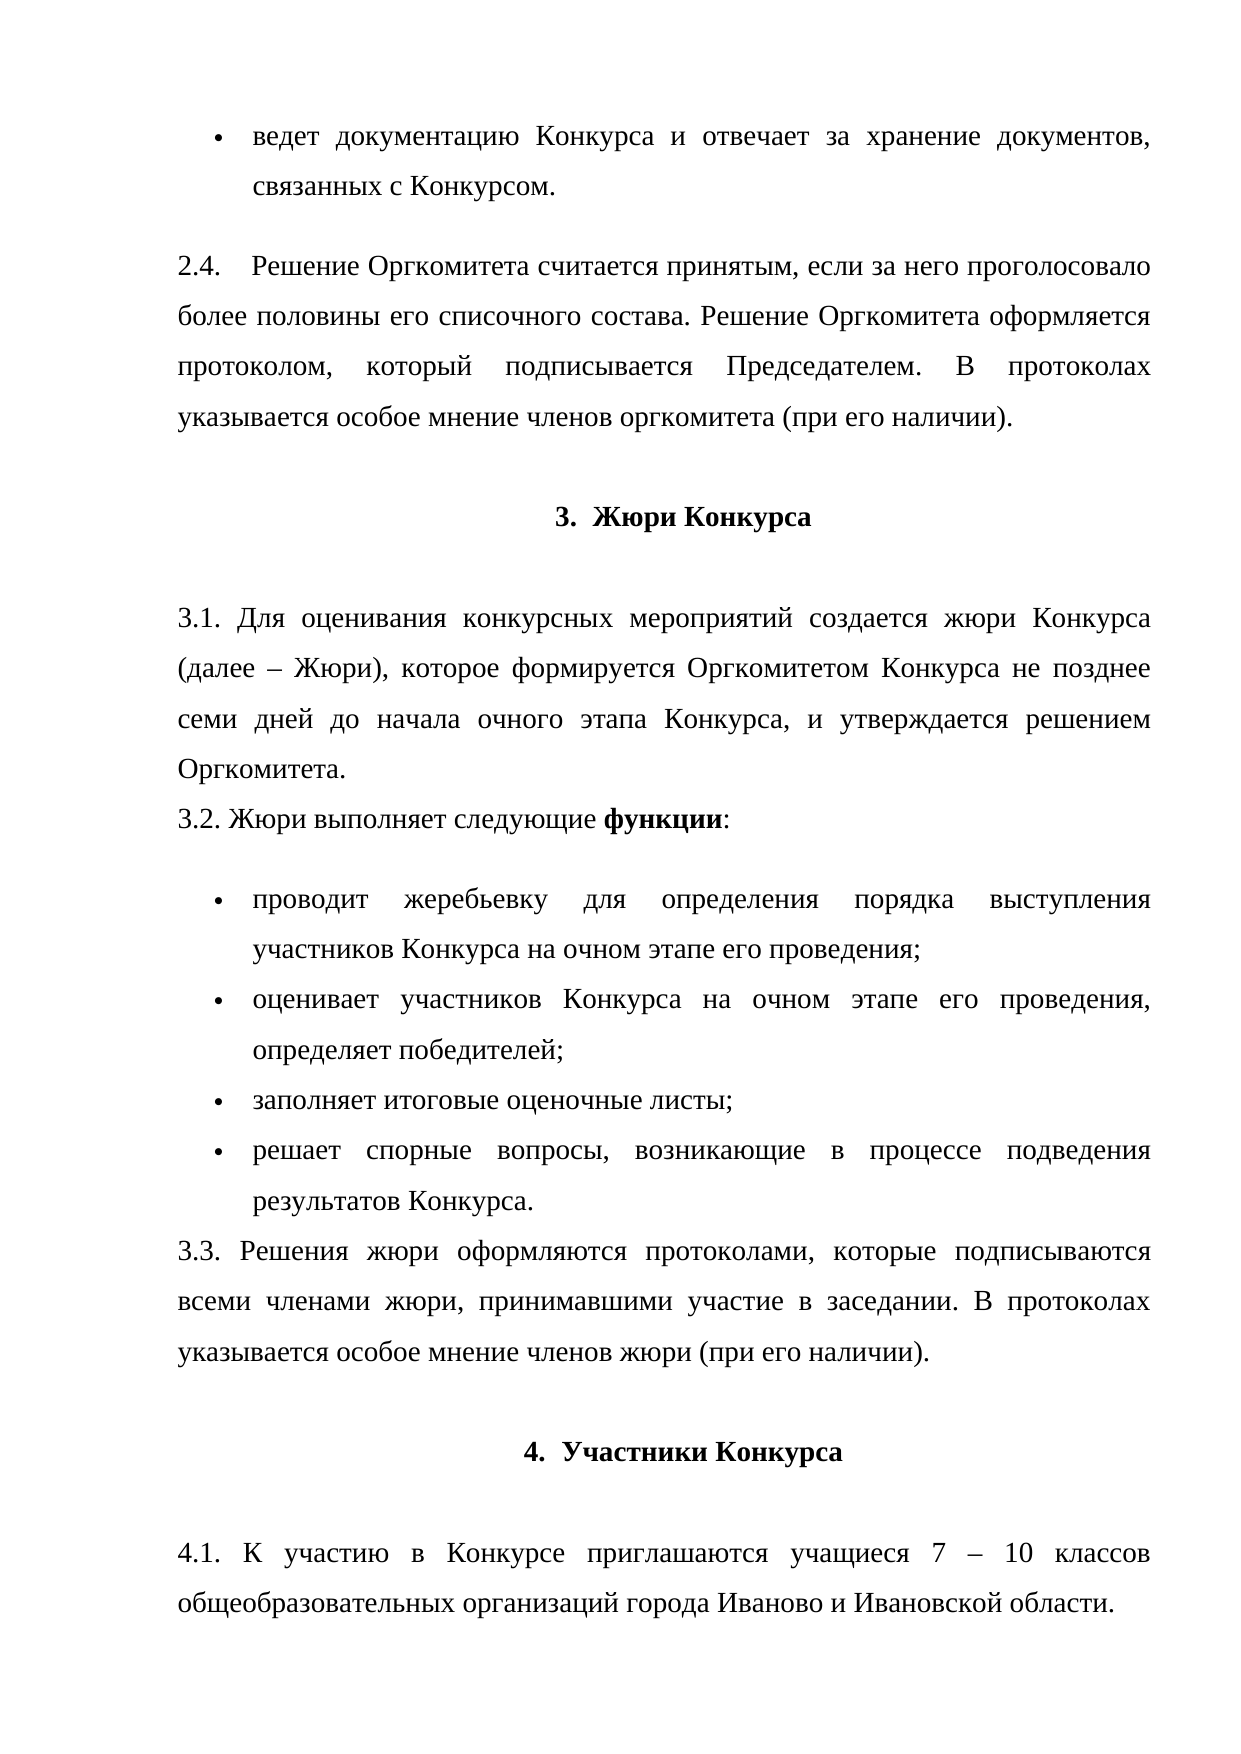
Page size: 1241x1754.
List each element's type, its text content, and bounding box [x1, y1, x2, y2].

text 3.2. Жюри выполняет следующие функции: [177, 801, 1152, 835]
list Жюри Конкурса [215, 499, 1152, 533]
list заполняет итоговые оценочные листы; [215, 1082, 1152, 1116]
list ведет документацию Конкурса и отвечает за хранение документов, связанных с Конкурсом. [215, 118, 1152, 202]
list оценивает участников Конкурса на очном этапе его проведения, определяет победителей; [215, 981, 1152, 1065]
list Решение Оргкомитета считается принятым, если за него проголосовало более половины его списочного состава. Решение Оргкомитета оформляется протоколом, который подписывается Председателем. В протоколах указывается особое мнение членов оргкомитета (при его наличии). [177, 248, 1152, 432]
list проводит жеребьевку для определения порядка выступления участников Конкурса на очном этапе его проведения; [215, 881, 1152, 965]
text 3.1. Для оценивания конкурсных мероприятий создается жюри Конкурса (далее – Жюри), которое формируется Оргкомитетом Конкурса не позднее семи дней до начала очного этапа Конкурса, и утверждается решением Оргкомитета. [177, 600, 1152, 784]
text 4.1. К участию в Конкурсе приглашаются учащиеся 7 – 10 классов общеобразовательных организаций города Иваново и Ивановской области. [177, 1535, 1152, 1619]
text 3.3. Решения жюри оформляются протоколами, которые подписываются всеми членами жюри, принимавшими участие в заседании. В протоколах указывается особое мнение членов жюри (при его наличии). [177, 1233, 1152, 1367]
list Участники Конкурса [215, 1434, 1152, 1468]
list решает спорные вопросы, возникающие в процессе подведения результатов Конкурса. [215, 1132, 1152, 1216]
